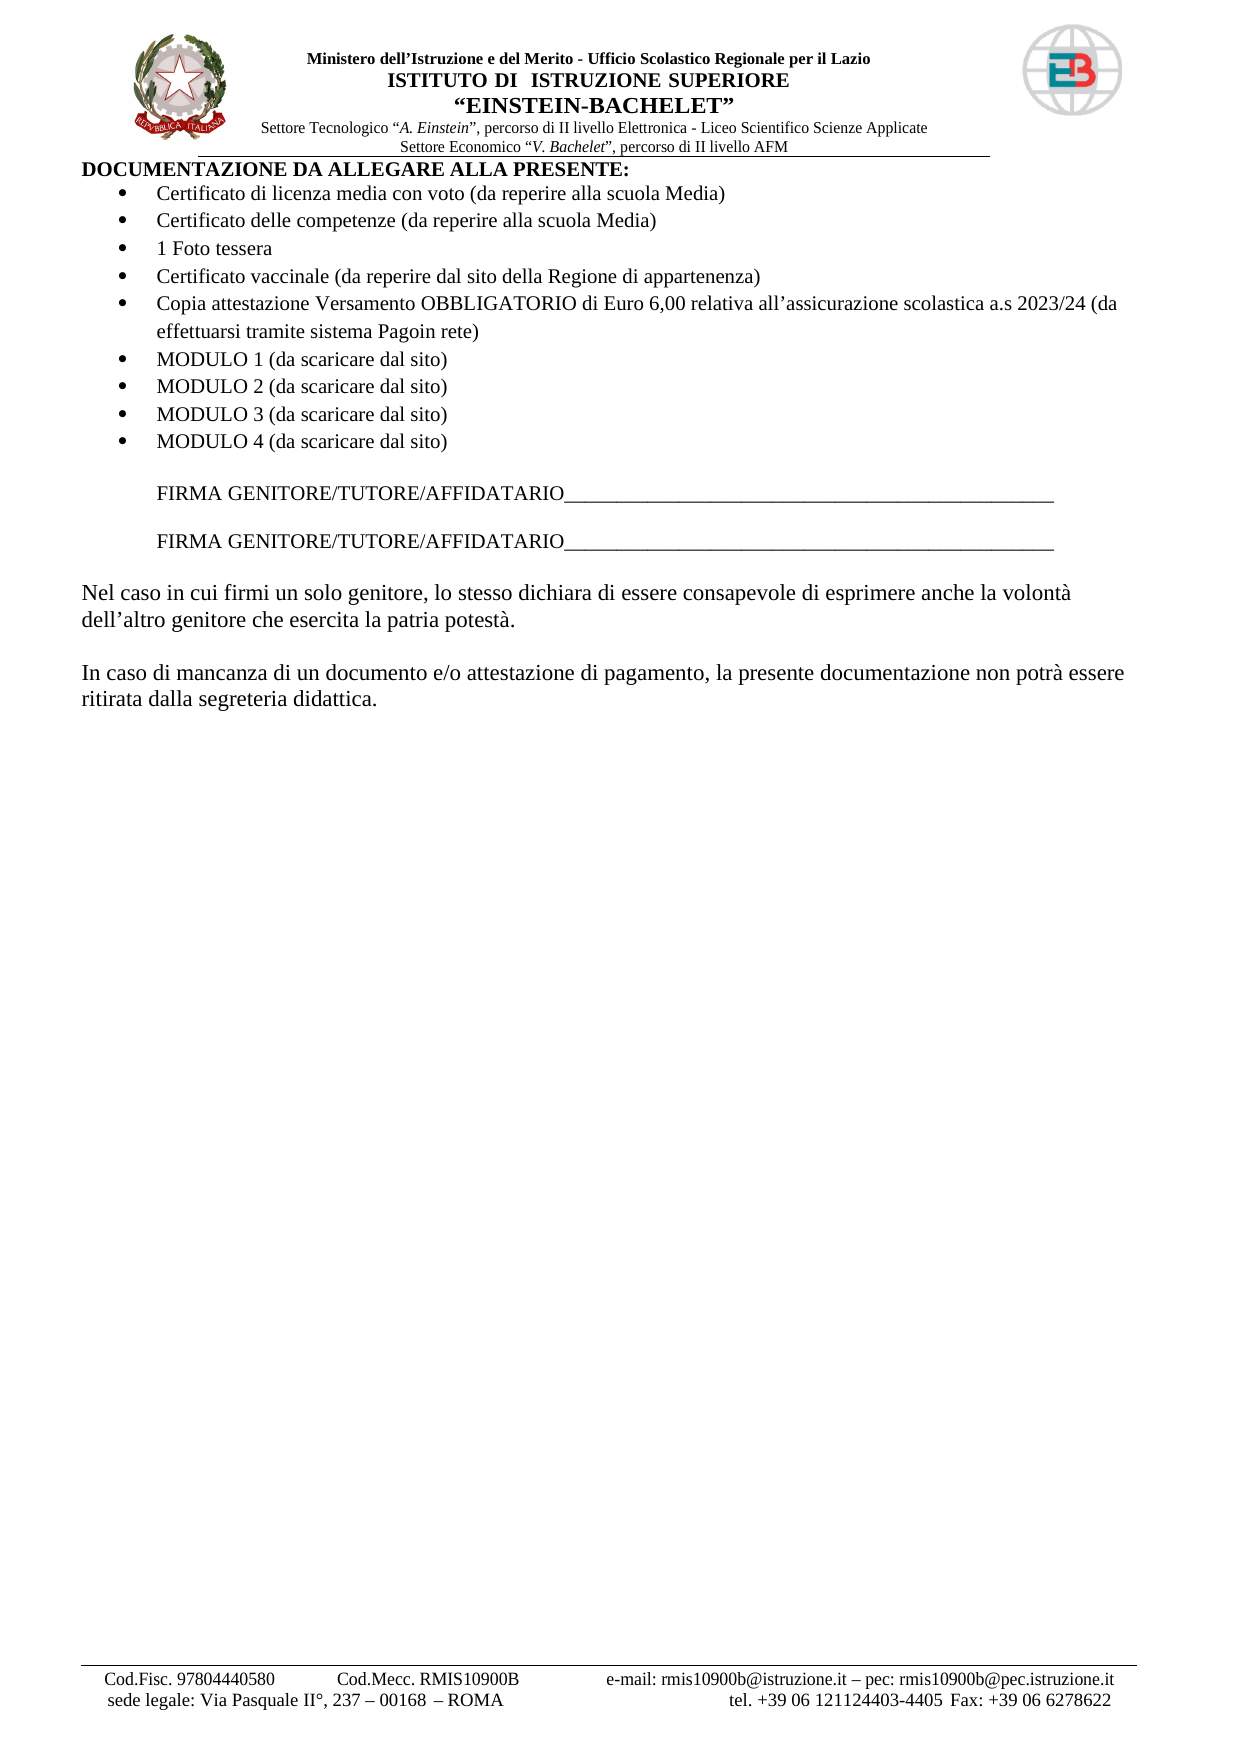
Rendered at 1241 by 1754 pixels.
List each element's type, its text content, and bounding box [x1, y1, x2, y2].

list Certificato delle competenze (da reperire alla scuola Media) [119, 208, 1137, 232]
list Copia attestazione Versamento OBBLIGATORIO di Euro 6,00 relativa all’assicurazione scolastica a.s 2023/24 (da effettuarsi tramite sistema Pagoin rete) [119, 291, 1137, 343]
list MODULO 4 (da scaricare dal sito) [119, 429, 1137, 453]
picture [1021, 24, 1123, 116]
list MODULO 2 (da scaricare dal sito) [119, 374, 1137, 398]
list FIRMA GENITORE/TUTORE/AFFIDATARIO_______________________________________________ [156, 529, 1137, 553]
list In caso di mancanza di un documento e/o attestazione di pagamento, la presente documentazione non potrà essere ritirata dalla segreteria didattica. [81, 658, 1137, 711]
list 1 Foto tessera [119, 236, 1137, 260]
text DOCUMENTAZIONE DA ALLEGARE ALLA PRESENTE: [81, 157, 1137, 181]
list Certificato di licenza media con voto (da reperire alla scuola Media) [119, 181, 1137, 205]
list MODULO 1 (da scaricare dal sito) [119, 346, 1137, 371]
list MODULO 3 (da scaricare dal sito) [119, 402, 1137, 426]
list FIRMA GENITORE/TUTORE/AFFIDATARIO_______________________________________________ [156, 481, 1137, 505]
picture [118, 31, 238, 141]
list Certificato vaccinale (da reperire dal sito della Regione di appartenenza) [119, 264, 1137, 288]
list Nel caso in cui firmi un solo genitore, lo stesso dichiara di essere consapevole di esprimere anche la volontà dell’altro genitore che esercita la patria potestà. [81, 579, 1137, 632]
